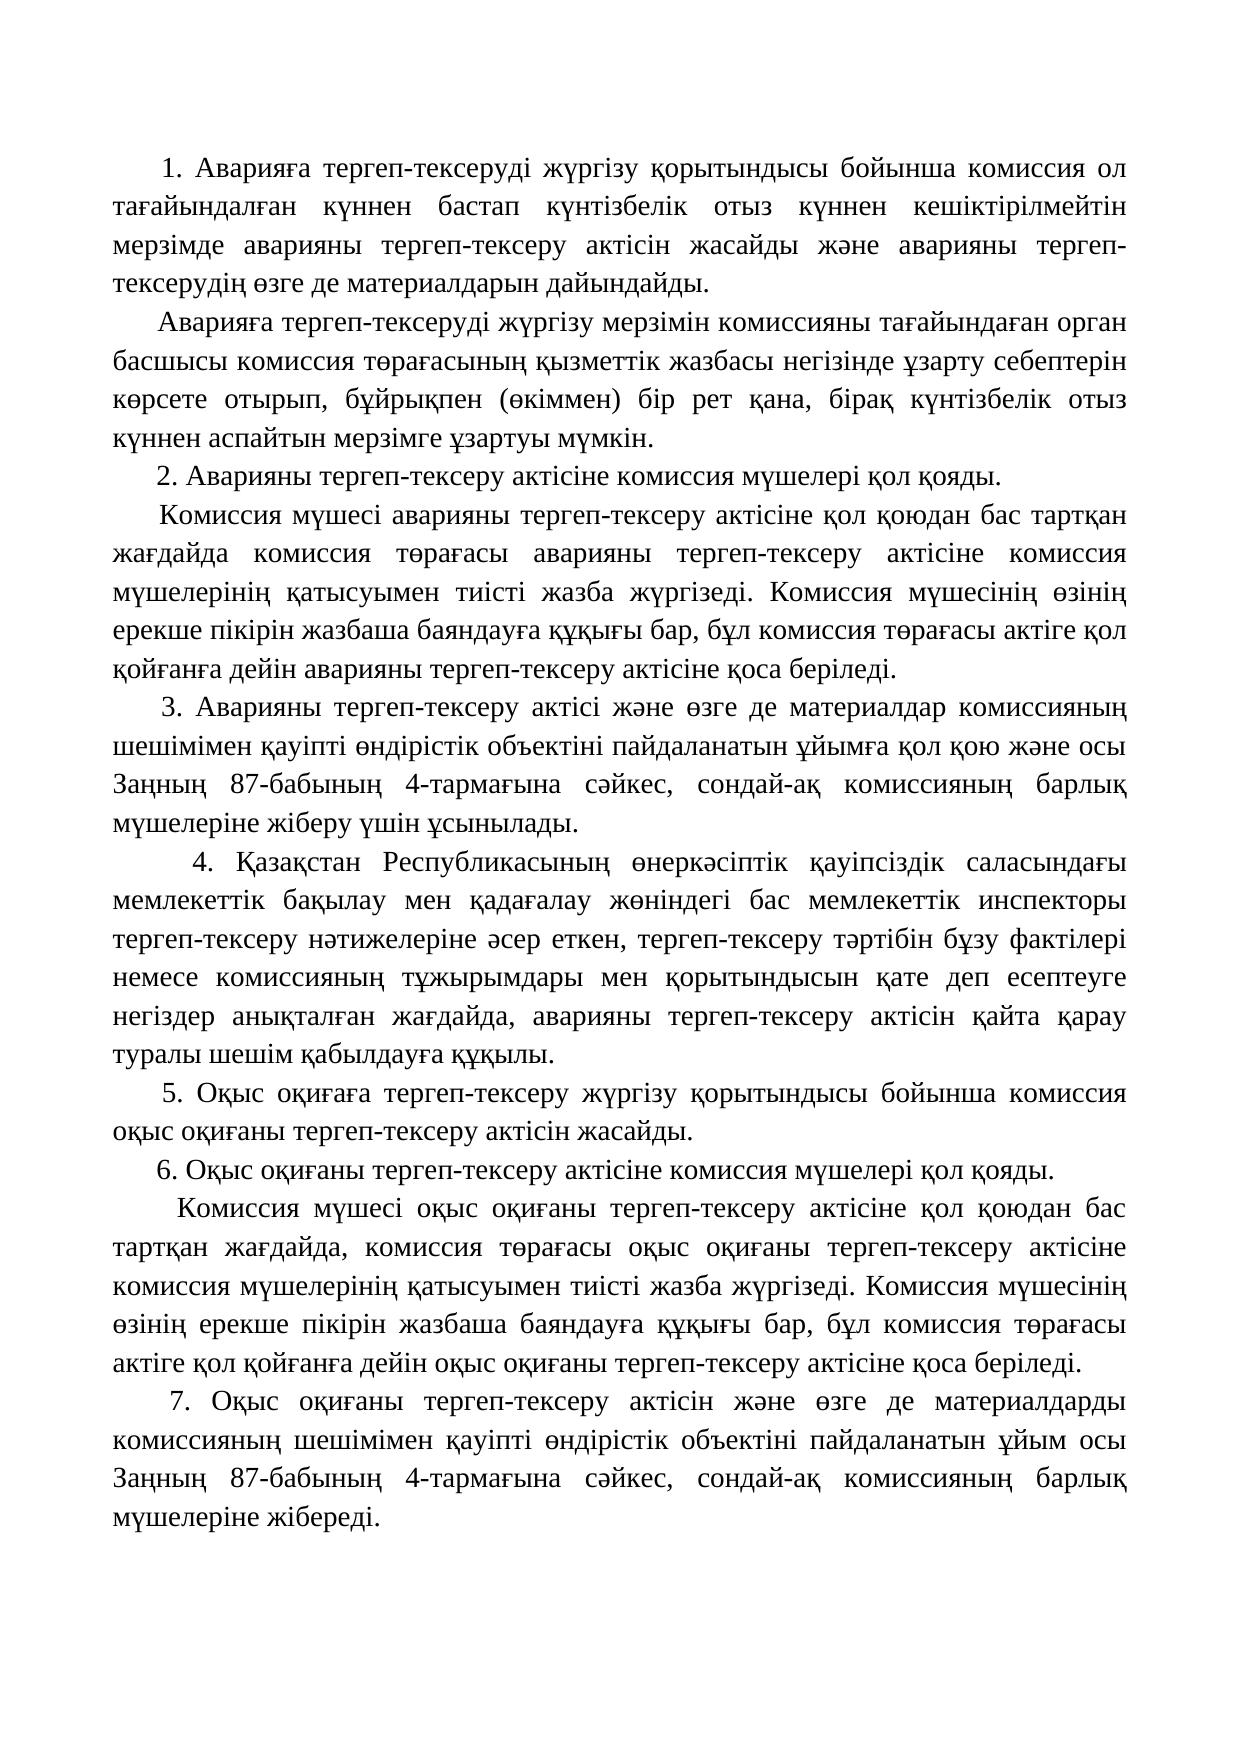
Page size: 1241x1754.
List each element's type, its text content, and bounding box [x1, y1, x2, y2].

text Аварияға тергеп-тексеруді жүргізу мерзімін комиссияны тағайындаған орган басшысы комиссия төрағасының қызметтік жазбасы негізінде ұзарту себептерін көрсете отырып, бұйрықпен (өкіммен) бір рет қана, бірақ күнтізбелік отыз күннен аспайтын мерзімге ұзартуы мүмкін. [112, 304, 1128, 453]
text 6. Оқыс оқиғаны тергеп-тексеру актісіне комиссия мүшелері қол қояды. [112, 1152, 1128, 1186]
text Комиссия мүшесі аварияны тергеп-тексеру актісіне қол қоюдан бас тартқан жағдайда комиссия төрағасы аварияны тергеп-тексеру актісіне комиссия мүшелерінің қатысуымен тиісті жазба жүргізеді. Комиссия мүшесінің өзінің ерекше пікірін жазбаша баяндауға құқығы бар, бұл комиссия төрағасы актіге қол қойғанға дейін аварияны тергеп-тексеру актісіне қоса беріледі. [112, 497, 1128, 684]
text 5. Оқыс оқиғаға тергеп-тексеру жүргізу қорытындысы бойынша комиссия оқыс оқиғаны тергеп-тексеру актісін жасайды. [112, 1075, 1128, 1147]
text Комиссия мүшесі оқыс оқиғаны тергеп-тексеру актісіне қол қоюдан бас тартқан жағдайда, комиссия төрағасы оқыс оқиғаны тергеп-тексеру актісіне комиссия мүшелерінің қатысуымен тиісті жазба жүргізеді. Комиссия мүшесінің өзінің ерекше пікірін жазбаша баяндауға құқығы бар, бұл комиссия төрағасы актіге қол қойғанға дейін оқыс оқиғаны тергеп-тексеру актісіне қоса беріледі. [112, 1191, 1128, 1378]
text 2. Аварияны тергеп-тексеру актісіне комиссия мүшелері қол қояды. [112, 458, 1128, 492]
text 7. Оқыс оқиғаны тергеп-тексеру актісін және өзге де материалдарды комиссияның шешімімен қауіпті өндірістік объектіні пайдаланатын ұйым осы Заңның 87-бабының 4-тармағына сәйкес, сондай-ақ комиссияның барлық мүшелеріне жібереді. [112, 1383, 1128, 1532]
text 1. Аварияға тергеп-тексеруді жүргізу қорытындысы бойынша комиссия ол тағайындалған күннен бастап күнтізбелік отыз күннен кешіктірілмейтін мерзімде аварияны тергеп-тексеру актісін жасайды және аварияны тергеп-тексерудің өзге де материалдарын дайындайды. [112, 150, 1128, 299]
text 4. Қазақстан Республикасының өнеркәсіптік қауіпсіздік саласындағы мемлекеттік бақылау мен қадағалау жөніндегі бас мемлекеттік инспекторы тергеп-тексеру нәтижелеріне әсер еткен, тергеп-тексеру тәртібін бұзу фактілері немесе комиссияның тұжырымдары мен қорытындысын қате деп есептеуге негіздер анықталған жағдайда, аварияны тергеп-тексеру актісін қайта қарау туралы шешім қабылдауға құқылы. [112, 844, 1128, 1070]
text 3. Аварияны тергеп-тексеру актісі және өзге де материалдар комиссияның шешімімен қауіпті өндірістік объектіні пайдаланатын ұйымға қол қою және осы Заңның 87-бабының 4-тармағына сәйкес, сондай-ақ комиссияның барлық мүшелеріне жіберу үшін ұсынылады. [112, 689, 1128, 839]
